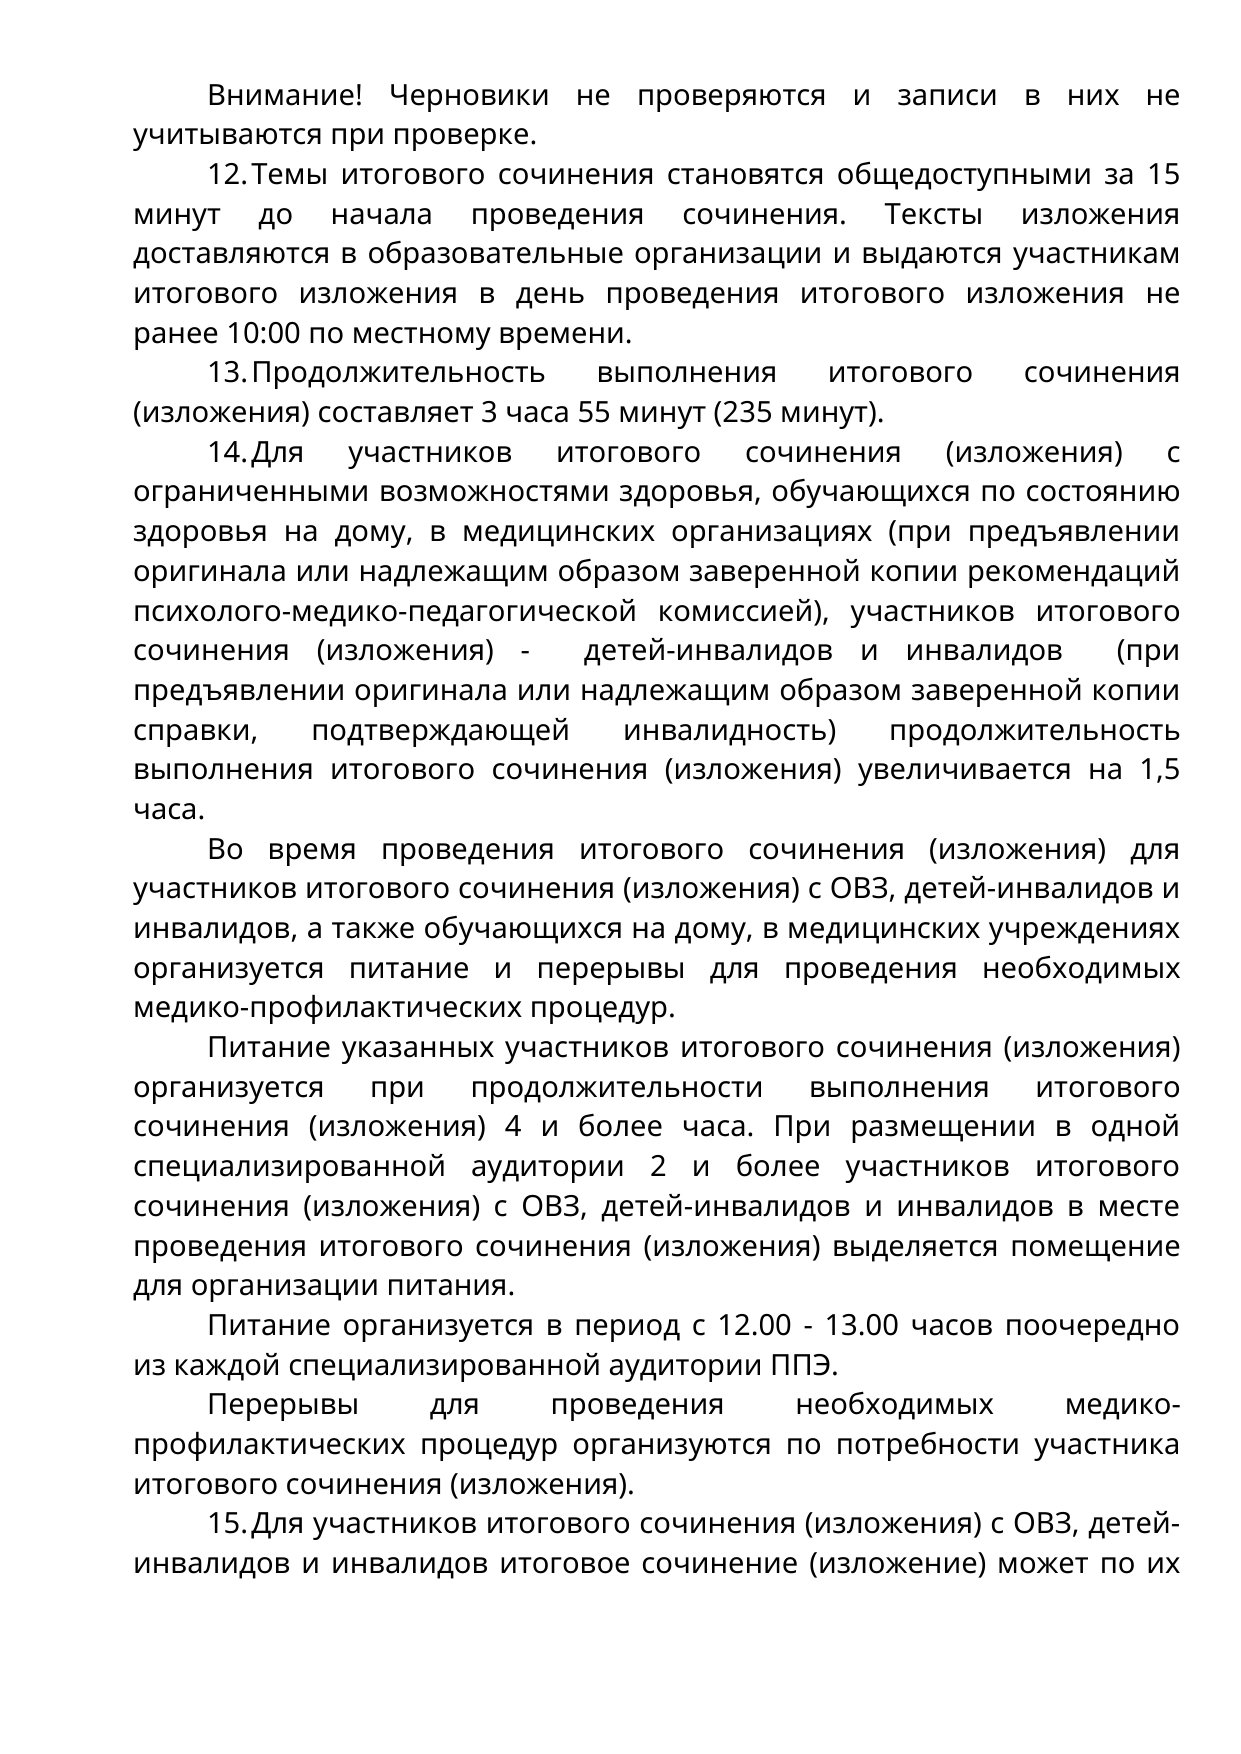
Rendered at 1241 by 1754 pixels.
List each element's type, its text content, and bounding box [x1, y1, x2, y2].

list Для участников итогового сочинения (изложения) с ограниченными возможностями здоровья, обучающихся по состоянию здоровья на дому, в медицинских организациях (при предъявлении оригинала или надлежащим образом заверенной копии рекомендаций психолого-медико-педагогической комиссией), участников итогового сочинения (изложения) - детей-инвалидов и инвалидов (при предъявлении оригинала или надлежащим образом заверенной копии справки, подтверждающей инвалидность) продолжительность выполнения итогового сочинения (изложения) увеличивается на 1,5 часа. [133, 431, 1181, 828]
text Перерывы для проведения необходимых медико-профилактических процедур организуются по потребности участника итогового сочинения (изложения). [133, 1383, 1181, 1503]
text Питание указанных участников итогового сочинения (изложения) организуется при продолжительности выполнения итогового сочинения (изложения) 4 и более часа. При размещении в одной специализированной аудитории 2 и более участников итогового сочинения (изложения) с ОВЗ, детей-инвалидов и инвалидов в месте проведения итогового сочинения (изложения) выделяется помещение для организации питания. [133, 1026, 1181, 1304]
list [133, 1503, 1181, 1582]
list Темы итогового сочинения становятся общедоступными за 15 минут до начала проведения сочинения. Тексты изложения доставляются в образовательные организации и выдаются участникам итогового изложения в день проведения итогового изложения не ранее 10:00 по местному времени. [133, 153, 1181, 352]
text Внимание! Черновики не проверяются и записи в них не учитываются при проверке. [133, 74, 1181, 153]
text Питание организуется в период с 12.00 - 13.00 часов поочередно из каждой специализированной аудитории ППЭ. [133, 1304, 1181, 1383]
text Во время проведения итогового сочинения (изложения) для участников итогового сочинения (изложения) с ОВЗ, детей-инвалидов и инвалидов, а также обучающихся на дому, в медицинских учреждениях организуется питание и перерывы для проведения необходимых медико-профилактических процедур. [133, 828, 1181, 1026]
list Продолжительность выполнения итогового сочинения (изложения) составляет 3 часа 55 минут (235 минут). [133, 352, 1181, 431]
